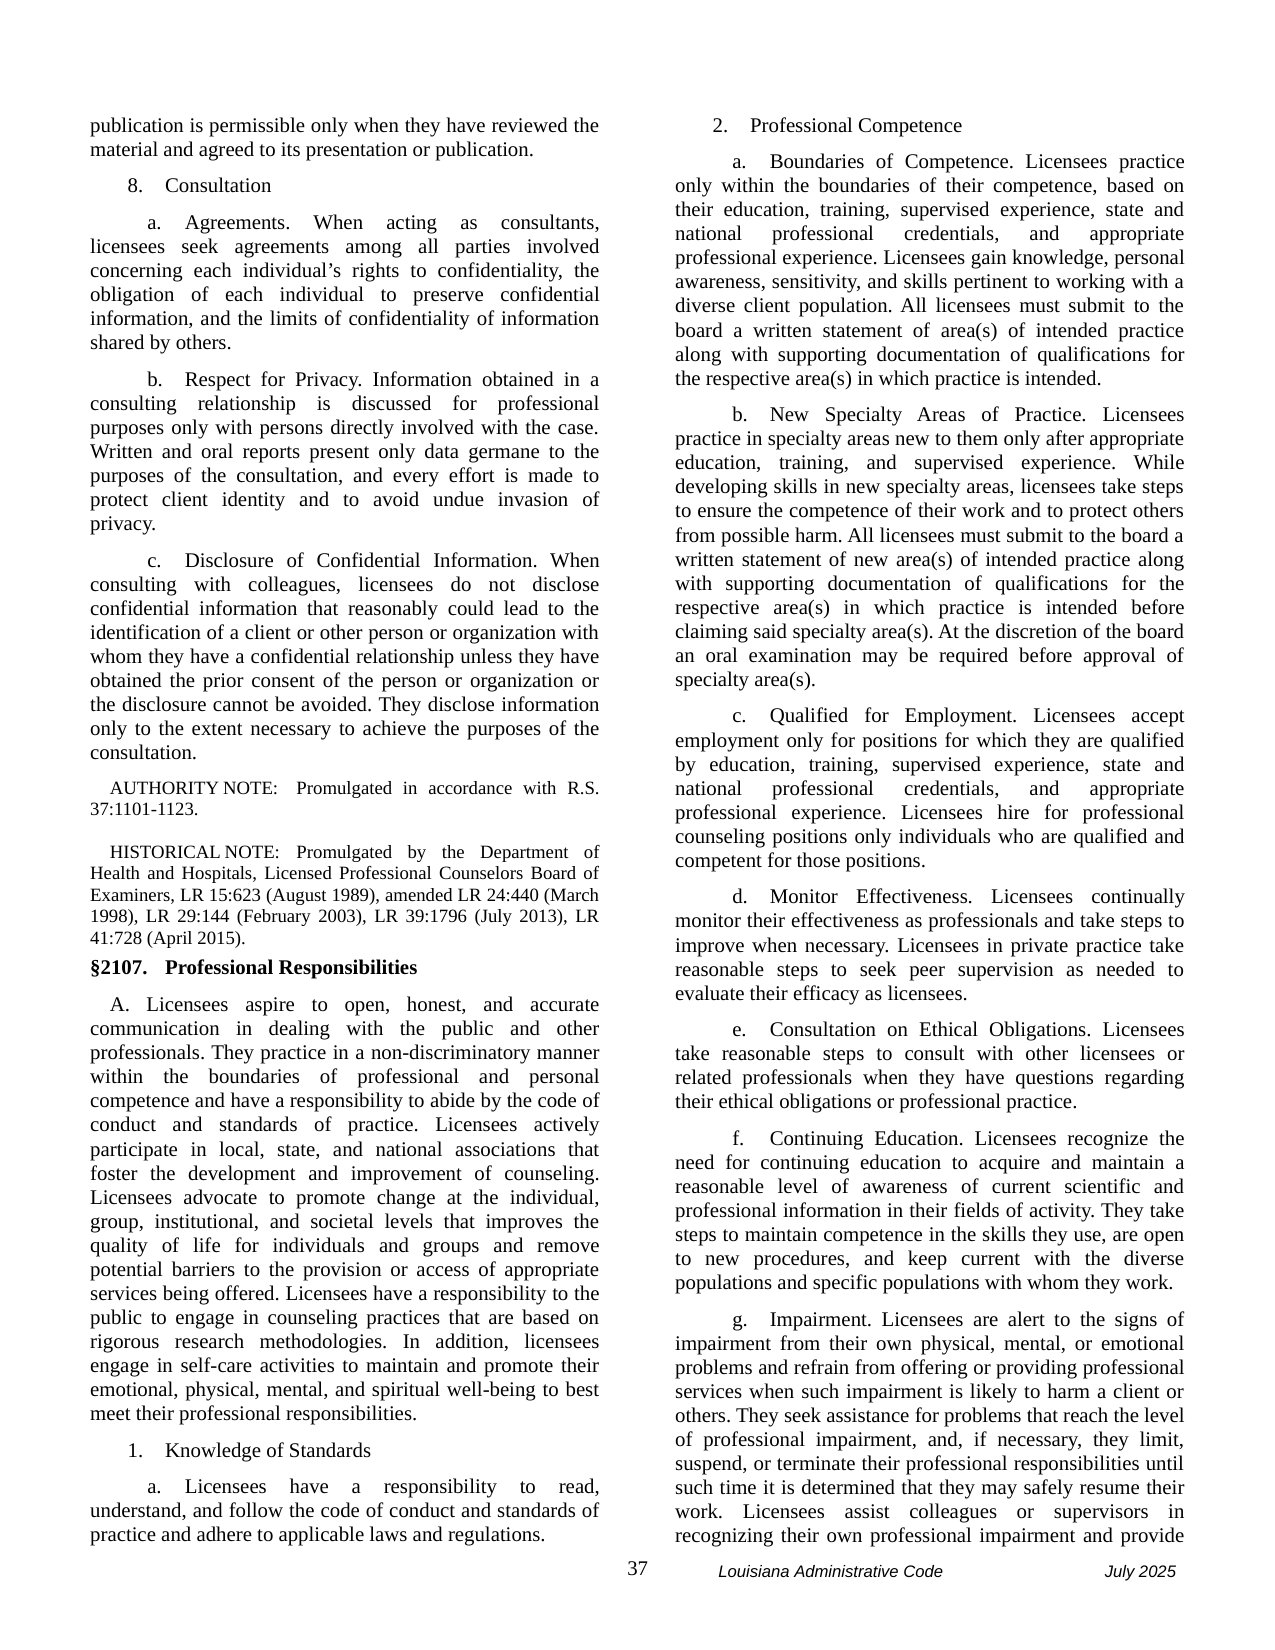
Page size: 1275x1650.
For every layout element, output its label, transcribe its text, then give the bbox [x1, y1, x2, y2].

text c. Disclosure of Confidential Information. When consulting with colleagues, licensees do not disclose confidential information that reasonably could lead to the identification of a client or other person or organization with whom they have a confidential relationship unless they have obtained the prior consent of the person or organization or the disclosure cannot be avoided. They disclose information only to the extent necessary to achieve the purposes of the consultation. [90, 547, 600, 764]
text 8. Consultation [90, 173, 600, 197]
text b. Respect for Privacy. Information obtained in a consulting relationship is discussed for professional purposes only with persons directly involved with the case. Written and oral reports present only data germane to the purposes of the consultation, and every effort is made to protect client identity and to avoid undue invasion of privacy. [90, 367, 600, 535]
text a. Boundaries of Competence. Licensees practice only within the boundaries of their competence, based on their education, training, supervised experience, state and national professional credentials, and appropriate professional experience. Licensees gain knowledge, personal awareness, sensitivity, and skills pertinent to working with a diverse client population. All licensees must submit to the board a written statement of area(s) of intended practice along with supporting documentation of qualifications for the respective area(s) in which practice is intended. [675, 149, 1185, 390]
text c. Qualified for Employment. Licensees accept employment only for positions for which they are qualified by education, training, supervised experience, state and national professional credentials, and appropriate professional experience. Licensees hire for professional counseling positions only individuals who are qualified and competent for those positions. [675, 703, 1185, 872]
text f. Continuing Education. Licensees recognize the need for continuing education to acquire and maintain a reasonable level of awareness of current scientific and professional information in their fields of activity. They take steps to maintain competence in the skills they use, are open to new procedures, and keep current with the diverse populations and specific populations with whom they work. [675, 1126, 1185, 1294]
text 1. Knowledge of Standards [90, 1438, 600, 1462]
text §2107. Professional Responsibilities [90, 954, 600, 979]
text A. Licensees aspire to open, honest, and accurate communication in dealing with the public and other professionals. They practice in a non-discriminatory manner within the boundaries of professional and personal competence and have a responsibility to abide by the code of conduct and standards of practice. Licensees actively participate in local, state, and national associations that foster the development and improvement of counseling. Licensees advocate to promote change at the individual, group, institutional, and societal levels that improves the quality of life for individuals and groups and remove potential barriers to the provision or access of appropriate services being offered. Licensees have a responsibility to the public to engage in counseling practices that are based on rigorous research methodologies. In addition, licensees engage in self-care activities to maintain and promote their emotional, physical, mental, and spiritual well-being to best meet their professional responsibilities. [90, 992, 600, 1425]
text d. Monitor Effectiveness. Licensees continually monitor their effectiveness as professionals and take steps to improve when necessary. Licensees in private practice take reasonable steps to seek peer supervision as needed to evaluate their efficacy as licensees. [675, 884, 1185, 1005]
text a. Licensees have a responsibility to read, understand, and follow the code of conduct and standards of practice and adhere to applicable laws and regulations. [90, 1474, 600, 1546]
text AUTHORITY NOTE: Promulgated in accordance with R.S. 37:1101-1123. [90, 777, 600, 820]
text 2. Professional Competence [675, 112, 1185, 137]
text e. Consultation on Ethical Obligations. Licensees take reasonable steps to consult with other licensees or related professionals when they have questions regarding their ethical obligations or professional practice. [675, 1017, 1185, 1113]
text HISTORICAL NOTE: Promulgated by the Department of Health and Hospitals, Licensed Professional Counselors Board of Examiners, LR 15:623 (August 1989), amended LR 24:440 (March 1998), LR 29:144 (February 2003), LR 39:1796 (July 2013), LR 41:728 (April 2015). [90, 841, 600, 948]
text b. New Specialty Areas of Practice. Licensees practice in specialty areas new to them only after appropriate education, training, and supervised experience. While developing skills in new specialty areas, licensees take steps to ensure the competence of their work and to protect others from possible harm. All licensees must submit to the board a written statement of new area(s) of intended practice along with supporting documentation of qualifications for the respective area(s) in which practice is intended before claiming said specialty area(s). At the discretion of the board an oral examination may be required before approval of specialty area(s). [675, 402, 1185, 691]
text a. Agreements. When acting as consultants, licensees seek agreements among all parties involved concerning each individual’s rights to confidentiality, the obligation of each individual to preserve confidential information, and the limits of confidentiality of information shared by others. [90, 210, 600, 354]
